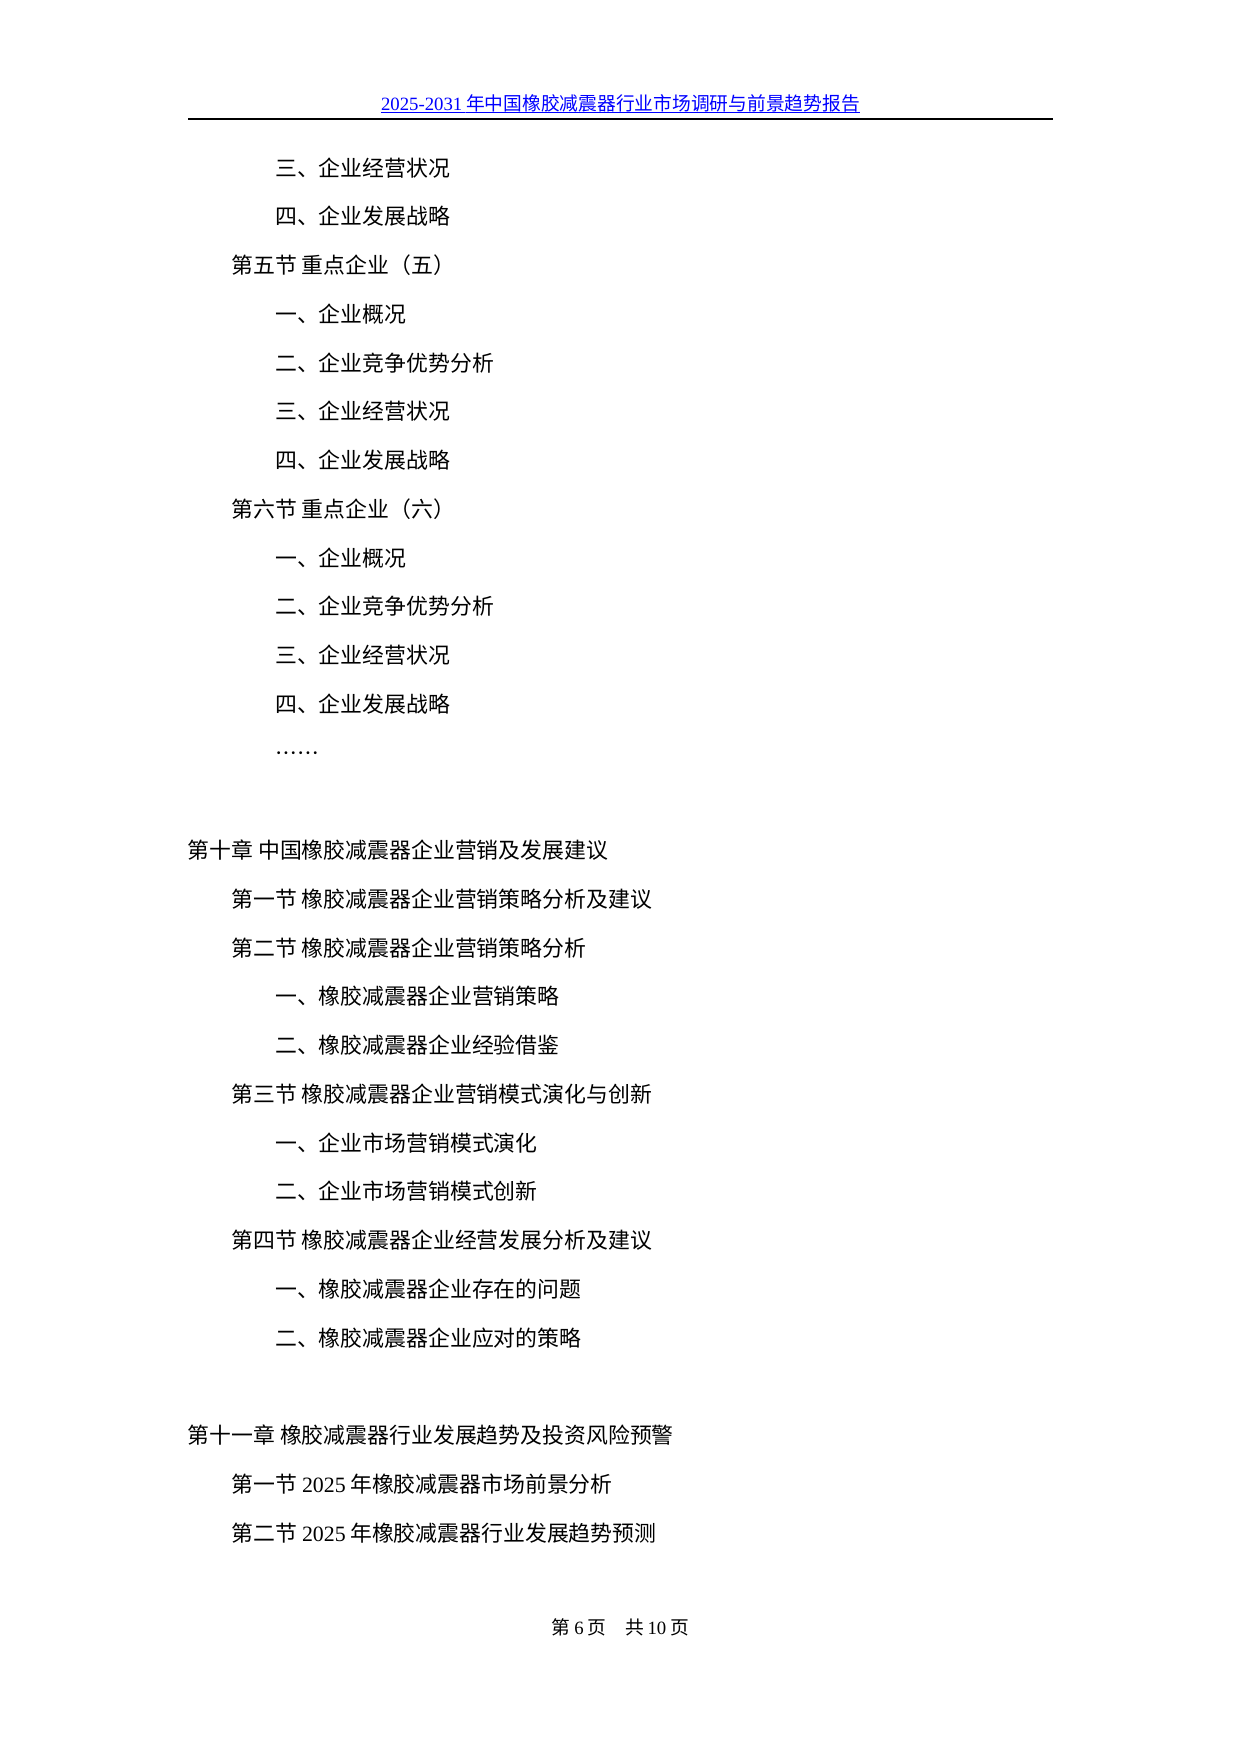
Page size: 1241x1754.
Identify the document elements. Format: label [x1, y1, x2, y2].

text [187, 150, 1053, 1548]
